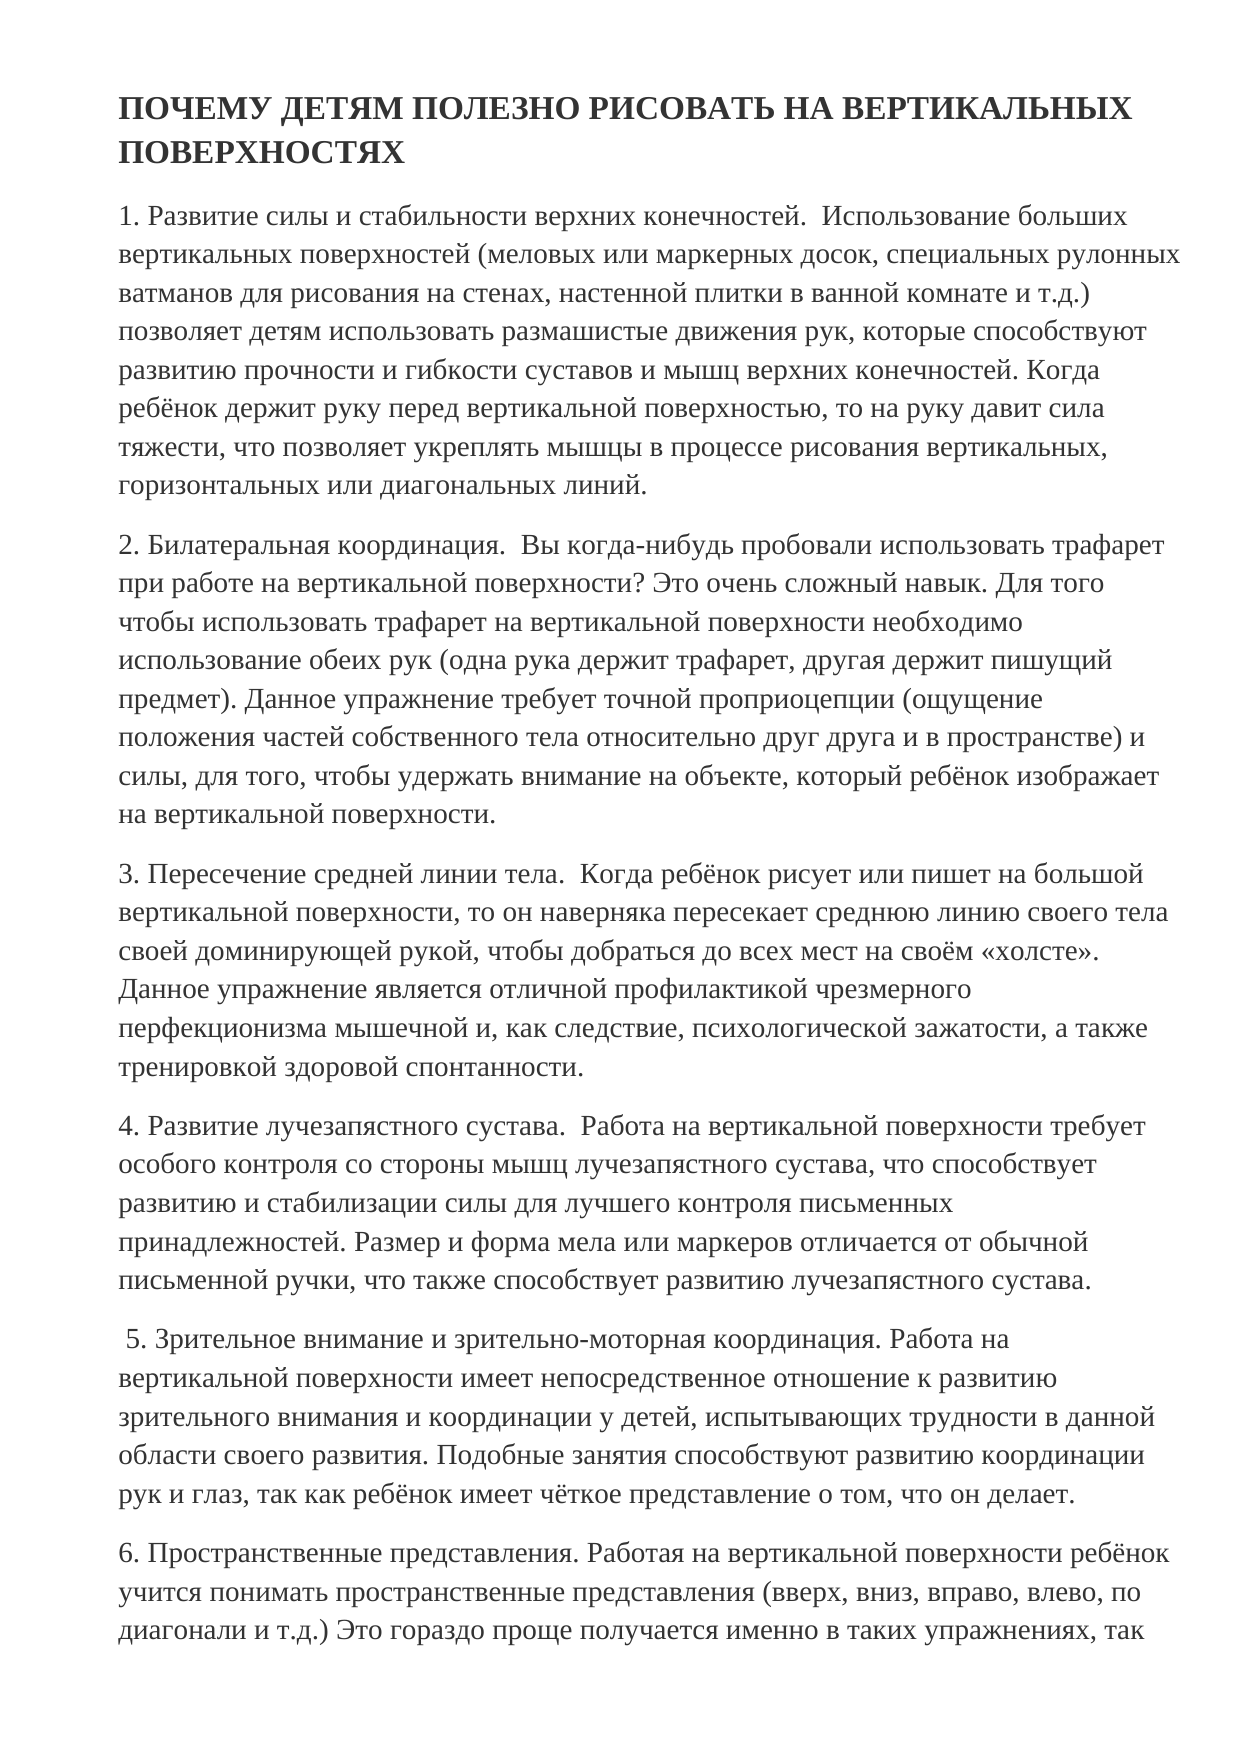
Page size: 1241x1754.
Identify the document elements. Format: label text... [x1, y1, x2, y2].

text 5. Зрительное внимание и зрительно-моторная координация. Работа на вертикальной поверхности имеет непосредственное отношение к развитию зрительного внимания и координации у детей, испытывающих трудности в данной области своего развития. Подобные занятия способствуют развитию координации рук и глаз, так как ребёнок имеет чёткое представление о том, что он делает. [118, 1322, 1181, 1509]
text 1. Развитие силы и стабильности верхних конечностей. Использование больших вертикальных поверхностей (меловых или маркерных досок, специальных рулонных ватманов для рисования на стенах, настенной плитки в ванной комнате и т.д.) позволяет детям использовать размашистые движения рук, которые способствуют развитию прочности и гибкости суставов и мышц верхних конечностей. Когда ребёнок держит руку перед вертикальной поверхностью, то на руку давит сила тяжести, что позволяет укреплять мышцы в процессе рисования вертикальных, горизонтальных или диагональных линий. [118, 198, 1181, 236]
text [118, 1535, 1181, 1646]
text 2. Билатеральная координация. Вы когда-нибудь пробовали использовать трафарет при работе на вертикальной поверхности? Это очень сложный навык. Для того чтобы использовать трафарет на вертикальной поверхности необходимо использование обеих рук (одна рука держит трафарет, другая держит пишущий предмет). Данное упражнение требует точной проприоцепции (ощущение положения частей собственного тела относительно друг друга и в пространстве) и силы, для того, чтобы удержать внимание на объекте, который ребёнок изображает на вертикальной поверхности. [118, 527, 1181, 830]
text ПОЧЕМУ ДЕТЯМ ПОЛЕЗНО РИСОВАТЬ НА ВЕРТИКАЛЬНЫХ ПОВЕРХНОСТЯХ [118, 89, 1181, 171]
text 4. Развитие лучезапястного сустава. Работа на вертикальной поверхности требует особого контроля со стороны мышц лучезапястного сустава, что способствует развитию и стабилизации силы для лучшего контроля письменных принадлежностей. Размер и форма мела или маркеров отличается от обычной письменной ручки, что также способствует развитию лучезапястного сустава. [118, 1108, 1181, 1296]
text 1. Развитие силы и стабильности верхних конечностей. Использование больших вертикальных поверхностей (меловых или маркерных досок, специальных рулонных ватманов для рисования на стенах, настенной плитки в ванной комнате и т.д.) позволяет детям использовать размашистые движения рук, которые способствуют развитию прочности и гибкости суставов и мышц верхних конечностей. Когда ребёнок держит руку перед вертикальной поверхностью, то на руку давит сила тяжести, что позволяет укреплять мышцы в процессе рисования вертикальных, горизонтальных или диагональных линий. [118, 270, 1181, 501]
text 3. Пересечение средней линии тела. Когда ребёнок рисует или пишет на большой вертикальной поверхности, то он наверняка пересекает среднюю линию своего тела своей доминирующей рукой, чтобы добраться до всех мест на своём «холсте». Данное упражнение является отличной профилактикой чрезмерного перфекционизма мышечной и, как следствие, психологической зажатости, а также тренировкой здоровой спонтанности. [118, 856, 1181, 1082]
